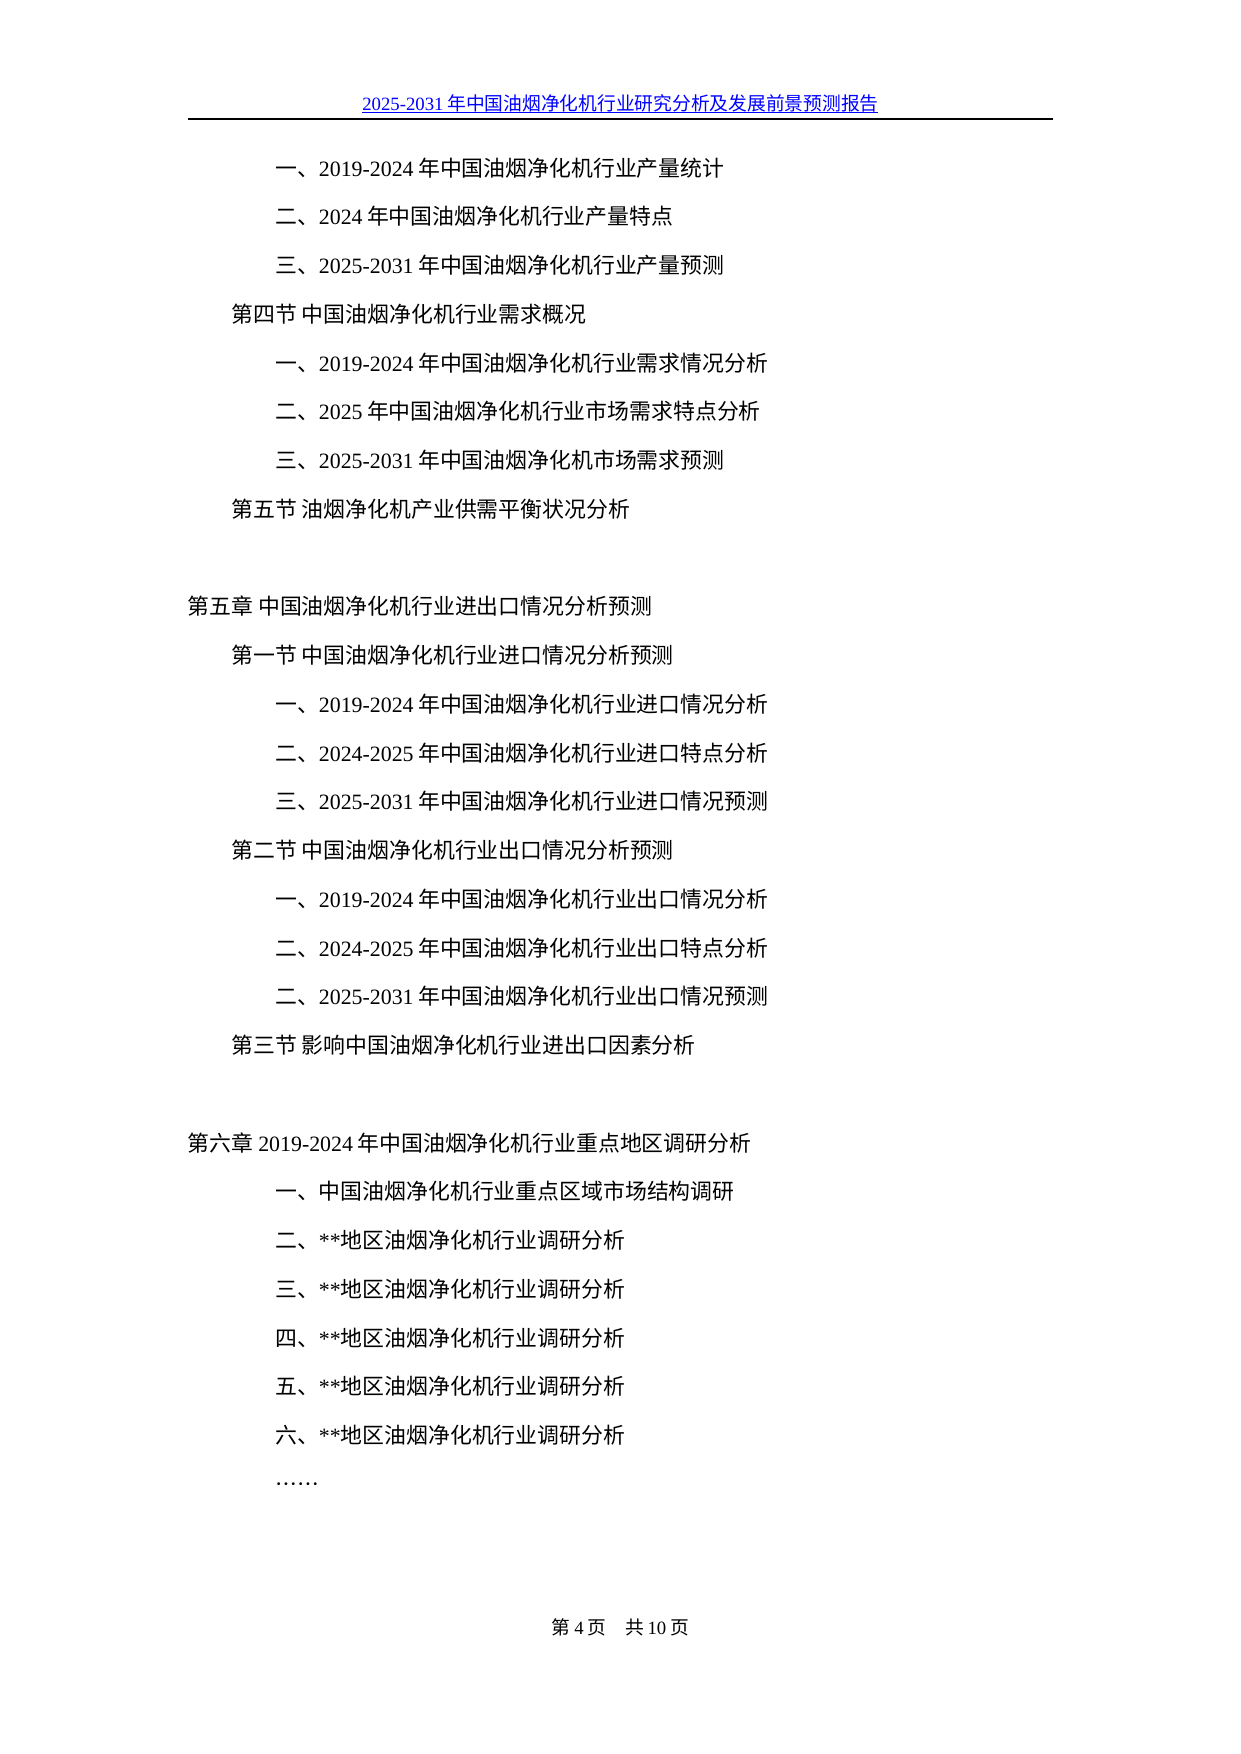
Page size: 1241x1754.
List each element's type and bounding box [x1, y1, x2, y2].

text [187, 150, 1053, 1499]
